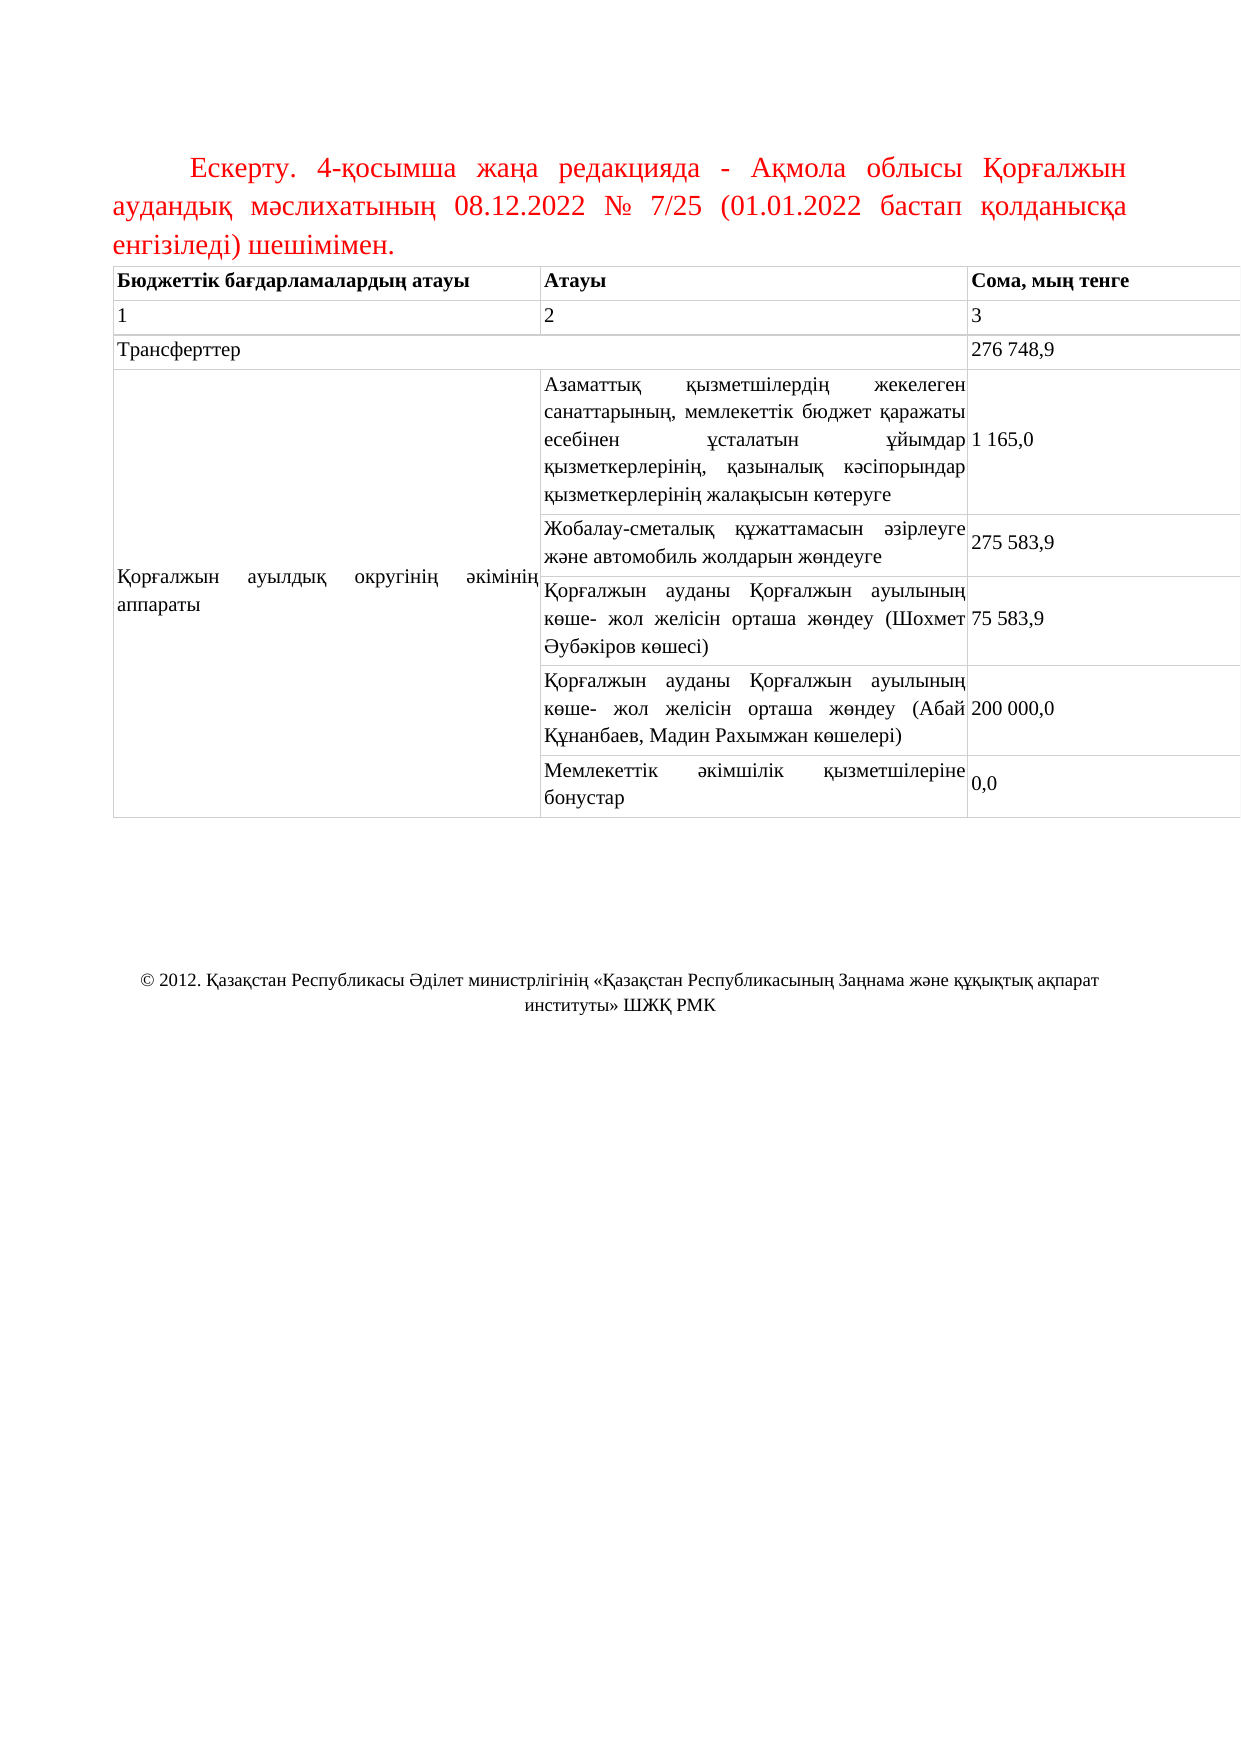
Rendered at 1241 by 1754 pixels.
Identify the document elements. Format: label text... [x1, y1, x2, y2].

text Ескерту. 4-қосымша жаңа редакцияда - Ақмола облысы Қорғалжын аудандық мәслихатының 08.12.2022 № 7/25 (01.01.2022 бастап қолданысқа енгізіледі) шешімімен. [112, 150, 1128, 261]
table_cell 200 000,0 [968, 666, 1240, 755]
table_cell Азаматтық қызметшілердің жекелеген санаттарының, мемлекеттік бюджет қаражаты есебінен ұсталатын ұйымдар қызметкерлерінің, қазыналық кәсіпорындар қызметкерлерінің жалақысын көтеруге [541, 370, 967, 513]
table_cell 1 [114, 301, 540, 334]
table_cell Трансферттер [114, 336, 967, 369]
table_cell Қорғалжын ауданы Қорғалжын ауылының көше- жол желісін орташа жөндеу (Абай Құнанбаев, Мадин Рахымжан көшелері) [541, 666, 967, 755]
table_header Атауы [541, 267, 967, 300]
table_cell 1 165,0 [968, 370, 1240, 513]
table_header Сома, мың тенге [968, 267, 1240, 300]
table_cell 75 583,9 [968, 577, 1240, 665]
table_cell Жобалау-сметалық құжаттамасын әзірлеуге және автомобиль жолдарын жөндеуге [541, 515, 967, 576]
table_cell Қорғалжын ауданы Қорғалжын ауылының көше- жол желісін орташа жөндеу (Шохмет Әубәкіров көшесі) [541, 577, 967, 665]
table_header Бюджеттік бағдарламалардың атауы [114, 267, 540, 300]
table_cell 3 [968, 301, 1240, 334]
table_cell 276 748,9 [968, 336, 1240, 369]
table_cell 0,0 [968, 756, 1240, 817]
table_cell 2 [541, 301, 967, 334]
table_cell 275 583,9 [968, 515, 1240, 576]
text © 2012. Қазақстан Республикасы Әділет министрлігінің «Қазақстан Республикасының Заңнама және құқықтық ақпарат институты» ШЖҚ РМК [112, 969, 1128, 1015]
table_cell Мемлекеттік әкімшілік қызметшілеріне бонустар [541, 756, 967, 817]
table_cell Қорғалжын ауылдық округінің әкімінің аппараты [114, 370, 540, 817]
